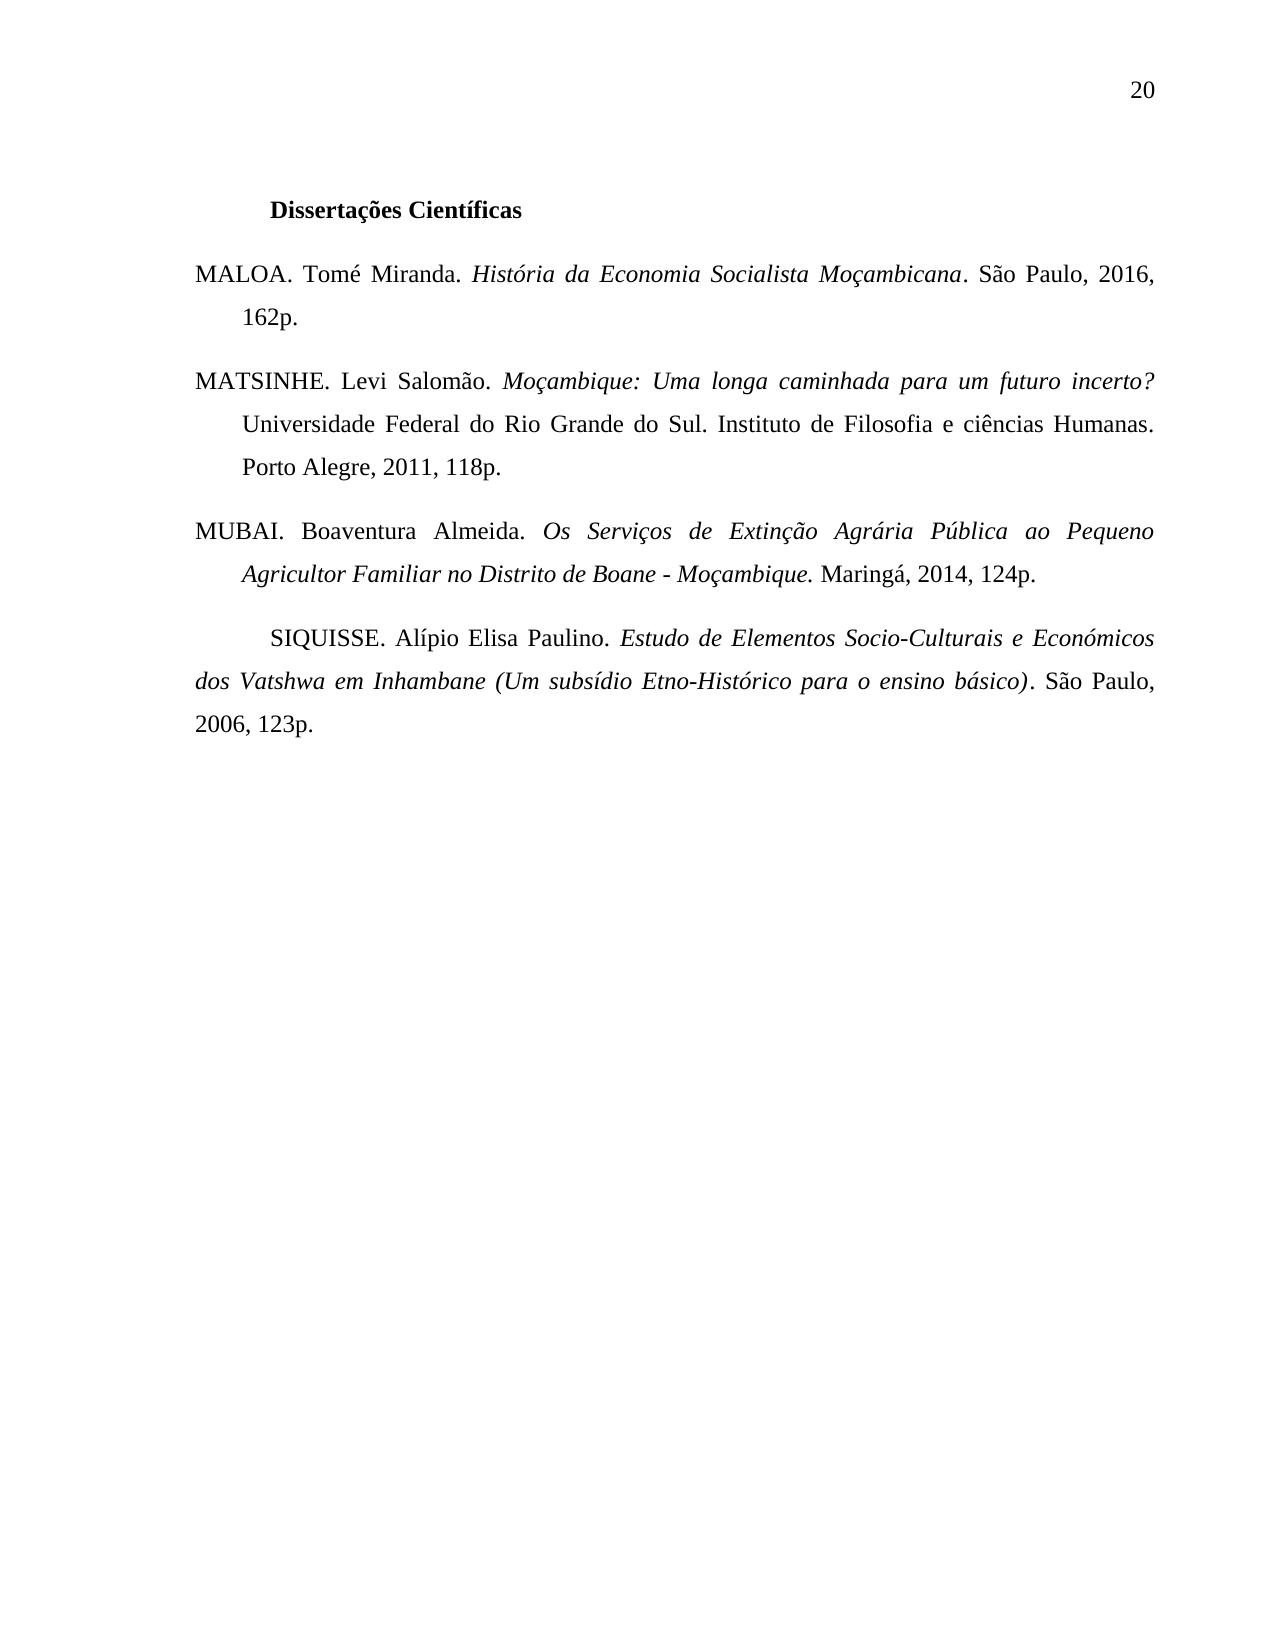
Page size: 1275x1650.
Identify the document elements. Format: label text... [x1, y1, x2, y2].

text Dissertações Científicas [195, 195, 1155, 224]
text SIQUISSE. Alípio Elisa Paulino. Estudo de Elementos Socio-Culturais e Económicos dos Vatshwa em Inhambane (Um subsídio Etno-Histórico para o ensino básico). São Paulo, 2006, 123p. [195, 623, 1155, 738]
text MUBAI. Boaventura Almeida. Os Serviços de Extinção Agrária Pública ao Pequeno Agricultor Familiar no Distrito de Boane - Moçambique. Maringá, 2014, 124p. [195, 516, 1155, 588]
text MATSINHE. Levi Salomão. Moçambique: Uma longa caminhada para um futuro incerto? Universidade Federal do Rio Grande do Sul. Instituto de Filosofia e ciências Humanas. Porto Alegre, 2011, 118p. [195, 366, 1155, 481]
text MALOA. Tomé Miranda. História da Economia Socialista Moçambicana. São Paulo, 2016, 162p. [195, 259, 1155, 331]
